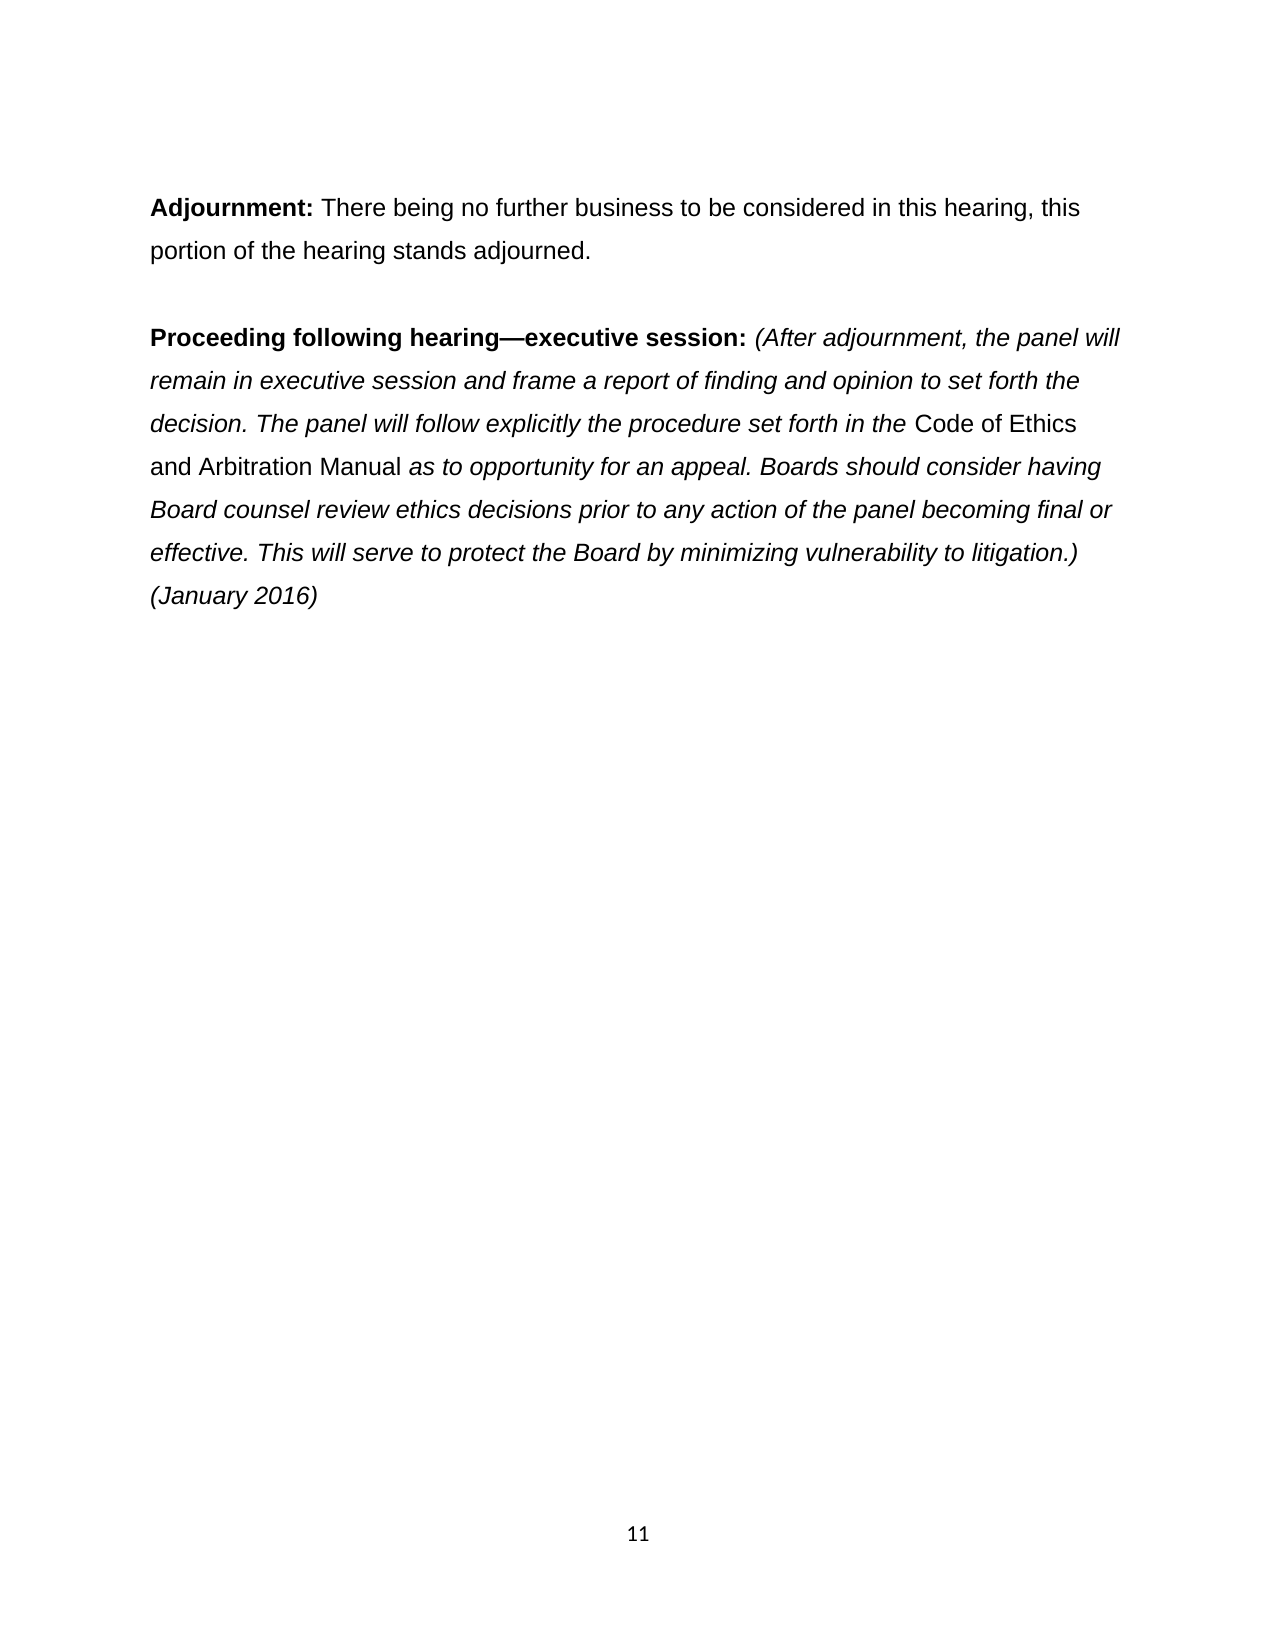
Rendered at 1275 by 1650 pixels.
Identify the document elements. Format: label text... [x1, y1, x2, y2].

text Proceeding following hearing—executive session: (After adjournment, the panel will remain in executive session and frame a report of finding and opinion to set forth the decision. The panel will follow explicitly the procedure set forth in the Code of Ethics and Arbitration Manual as to opportunity for an appeal. Boards should consider having Board counsel review ethics decisions prior to any action of the panel becoming final or effective. This will serve to protect the Board by minimizing vulnerability to litigation.) (January 2016) [150, 322, 1125, 610]
text Adjournment: There being no further business to be considered in this hearing, this portion of the hearing stands adjourned. [150, 193, 1125, 265]
